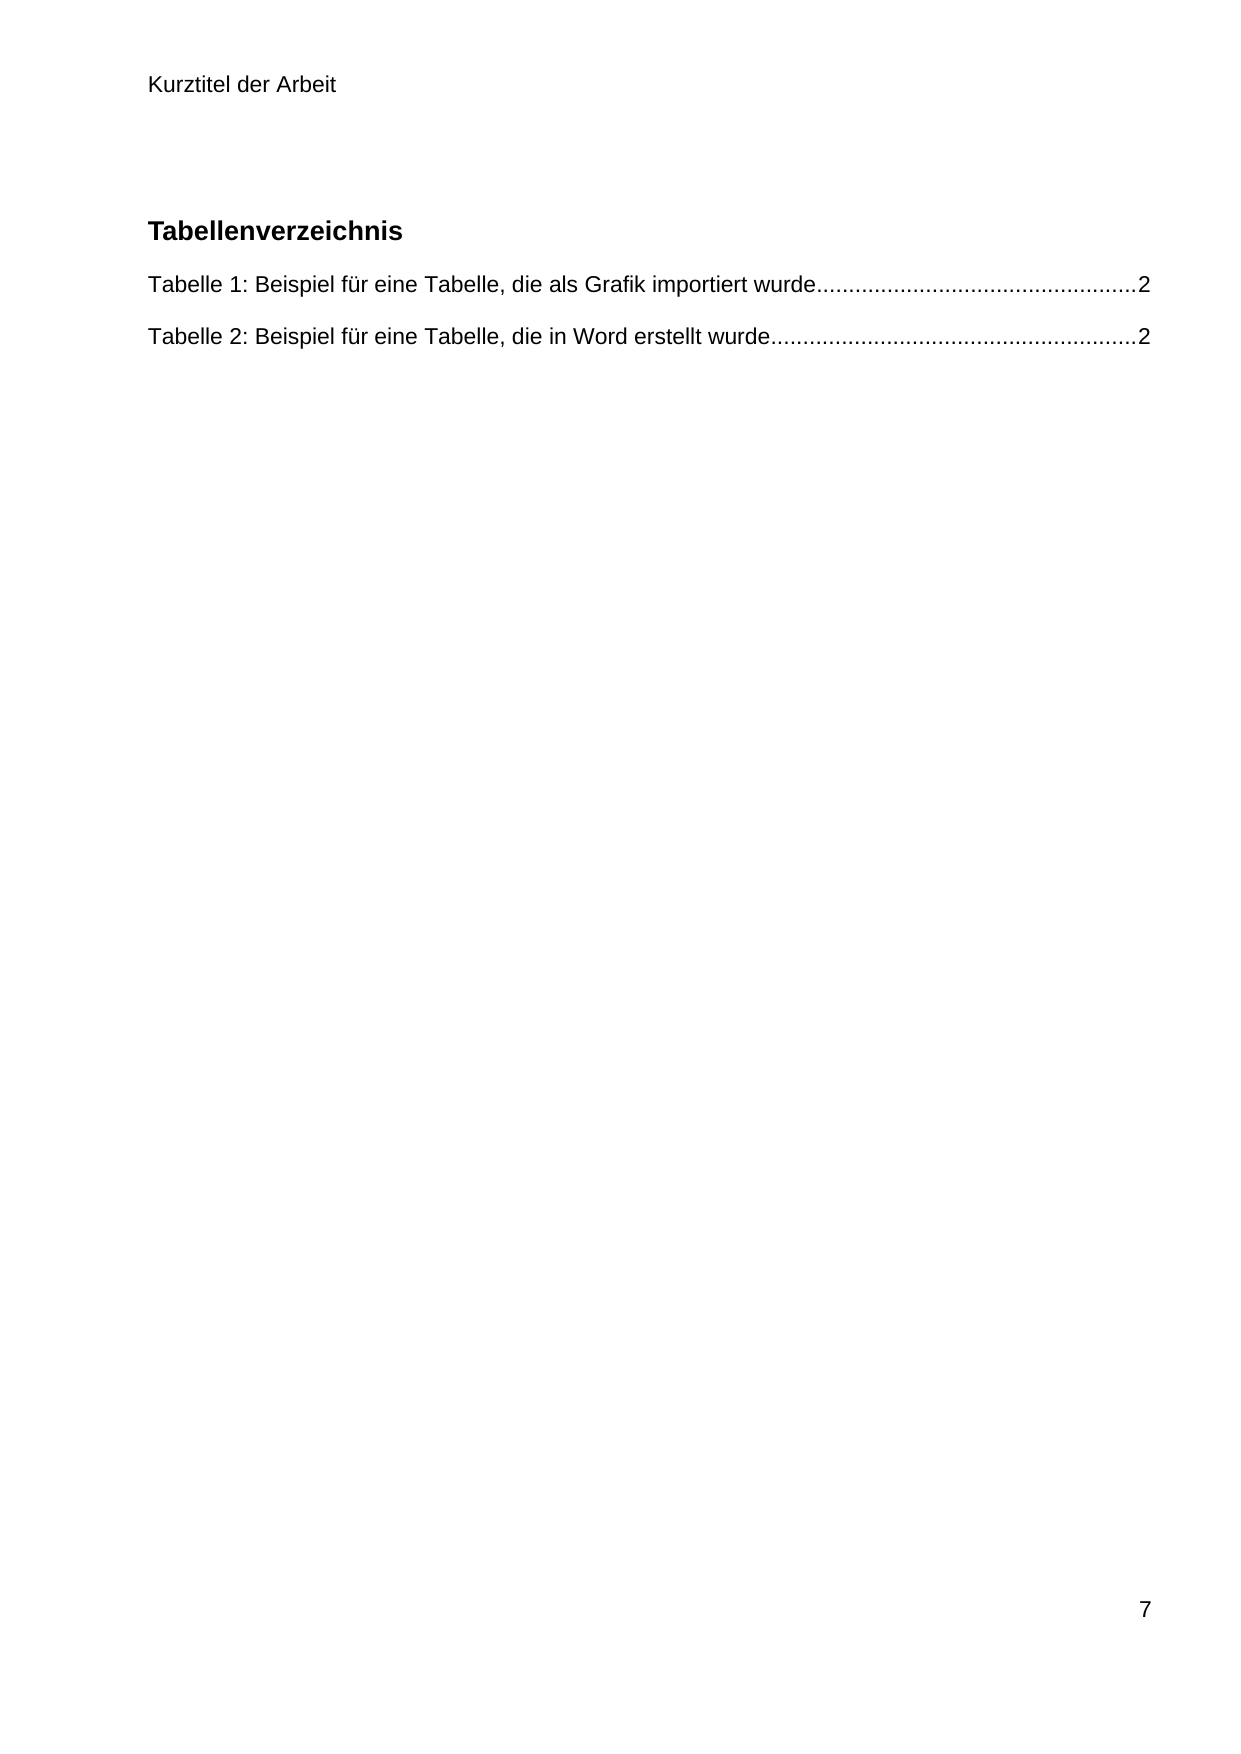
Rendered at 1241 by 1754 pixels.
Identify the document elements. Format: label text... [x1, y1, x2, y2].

text Tabelle 1: Beispiel für eine Tabelle, die als Grafik importiert wurde 2 [148, 271, 1152, 297]
text Tabellenverzeichnis [148, 215, 1152, 246]
text Tabelle 2: Beispiel für eine Tabelle, die in Word erstellt wurde 2 [148, 323, 1152, 349]
